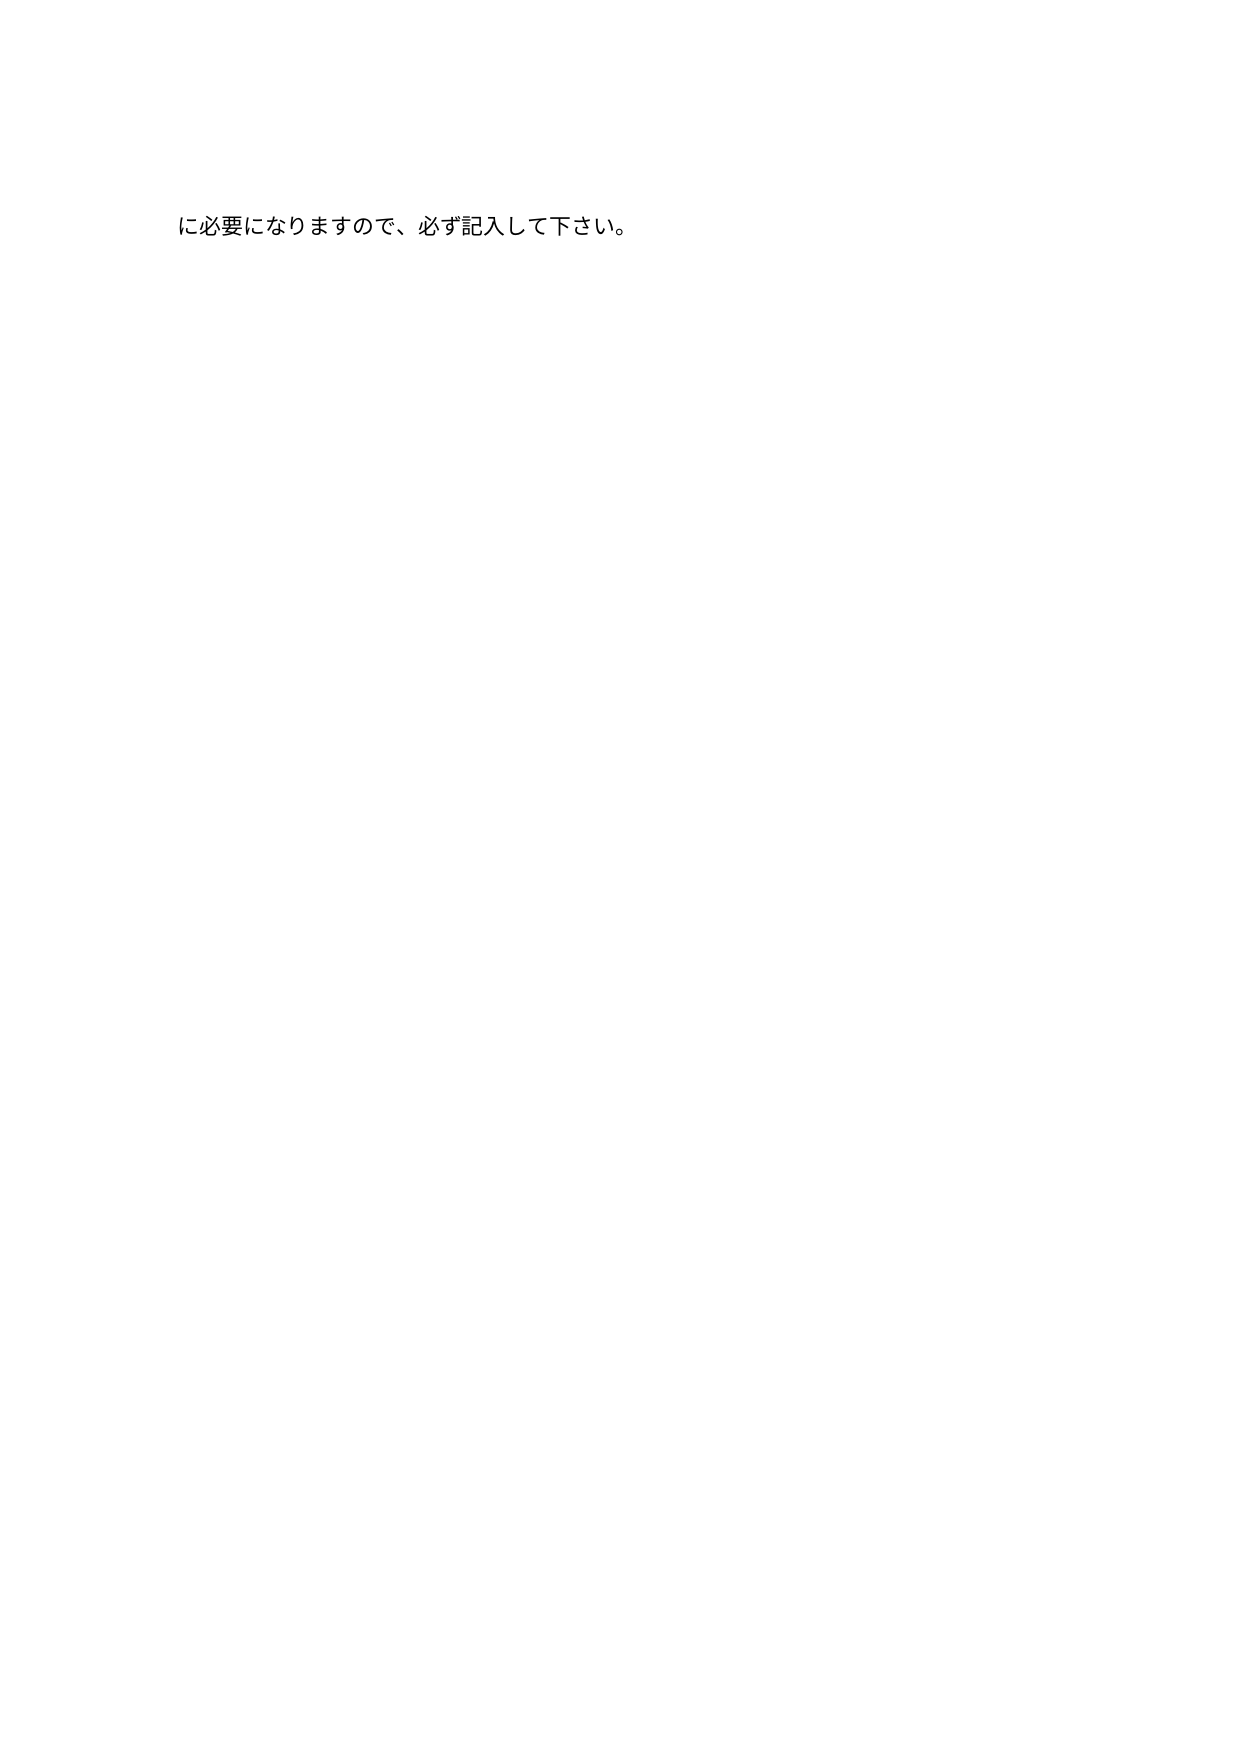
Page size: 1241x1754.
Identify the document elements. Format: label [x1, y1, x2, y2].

text [177, 207, 1078, 242]
